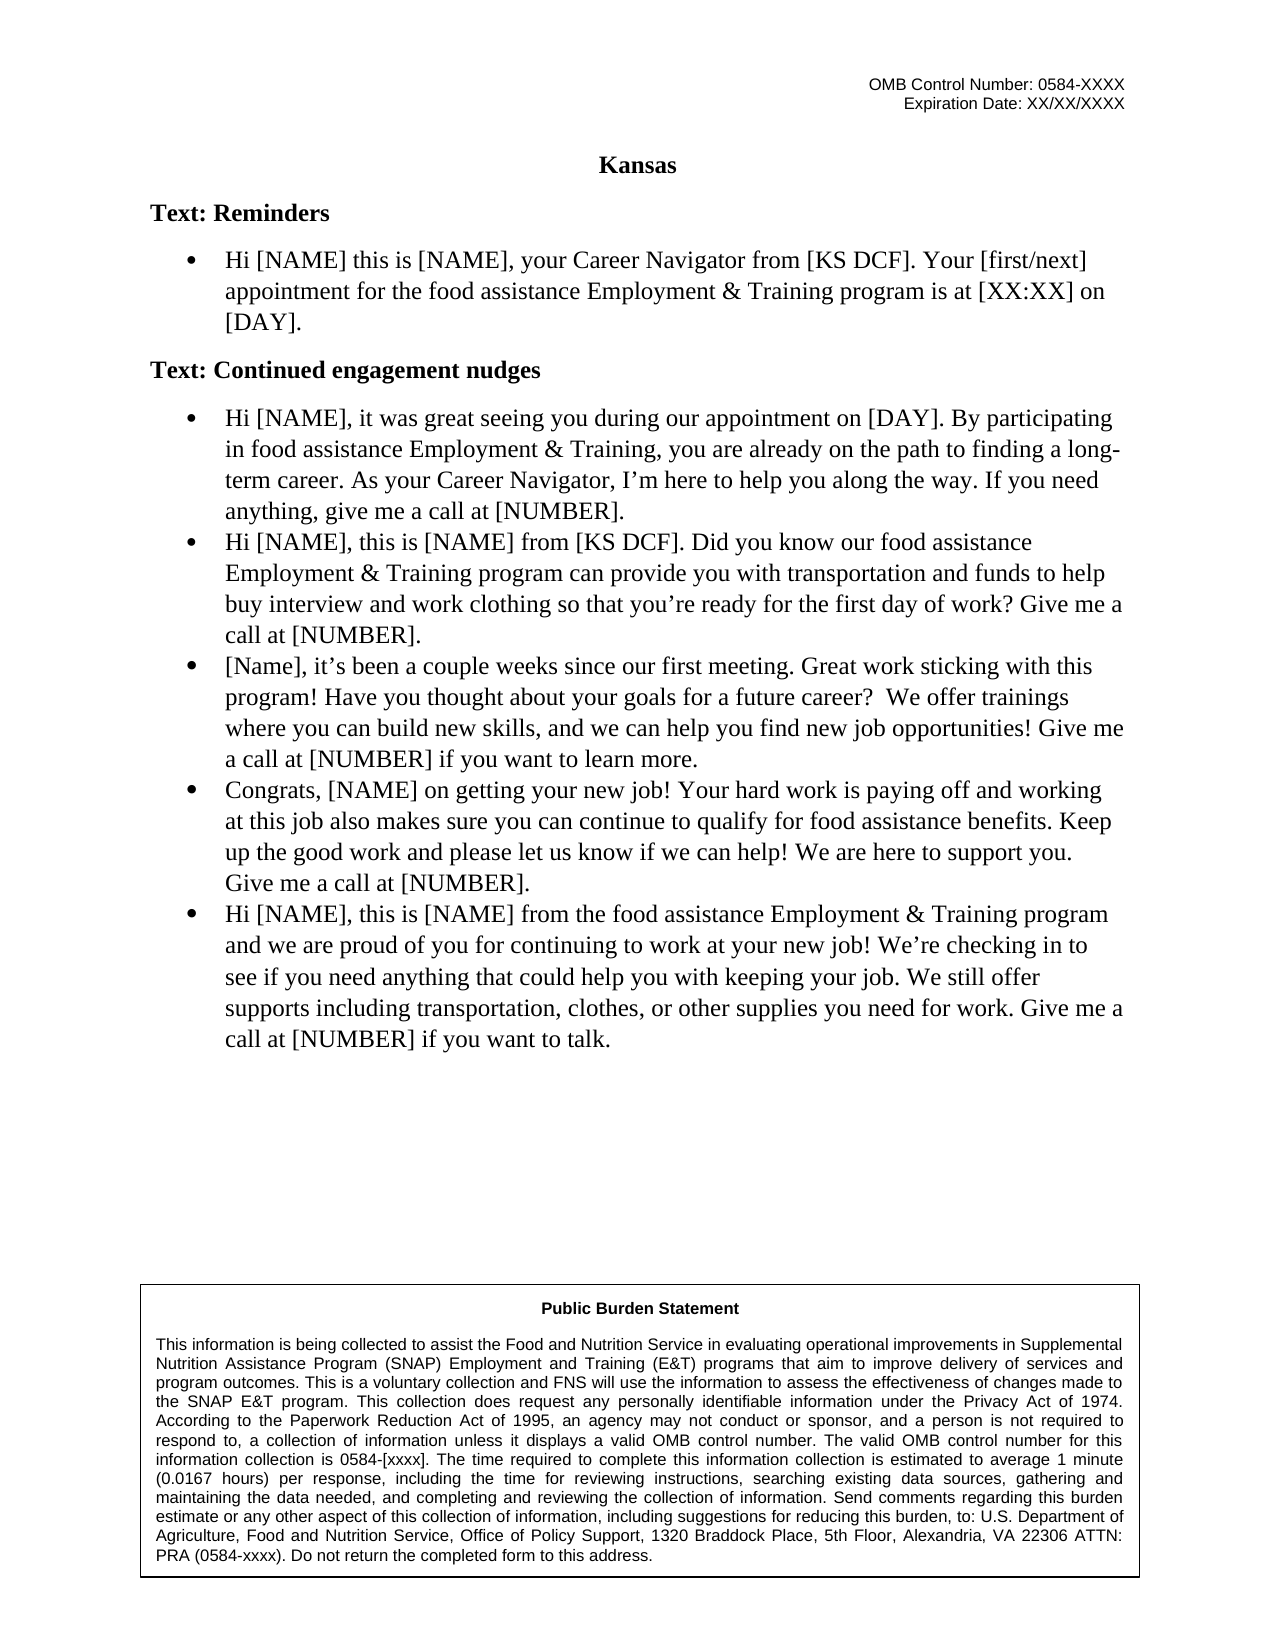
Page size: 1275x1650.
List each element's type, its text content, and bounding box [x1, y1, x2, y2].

text Text: Continued engagement nudges [150, 355, 1125, 384]
list Hi [NAME], it was great seeing you during our appointment on [DAY]. By participating in food assistance Employment & Training, you are already on the path to finding a long-term career. As your Career Navigator, I’m here to help you along the way. If you need anything, give me a call at [NUMBER]. [187, 403, 1125, 525]
list Congrats, [NAME] on getting your new job! Your hard work is paying off and working at this job also makes sure you can continue to qualify for food assistance benefits. Keep up the good work and please let us know if we can help! We are here to support you. Give me a call at [NUMBER]. [187, 775, 1125, 897]
list [Name], it’s been a couple weeks since our first meeting. Great work sticking with this program! Have you thought about your goals for a future career? We offer trainings where you can build new skills, and we can help you find new job opportunities! Give me a call at [NUMBER] if you want to learn more. [187, 651, 1125, 773]
list Hi [NAME], this is [NAME] from the food assistance Employment & Training program and we are proud of you for continuing to work at your new job! We’re checking in to see if you need anything that could help you with keeping your job. We still offer supports including transportation, clothes, or other supplies you need for work. Give me a call at [NUMBER] if you want to talk. [187, 899, 1125, 1052]
text Text: Reminders [150, 198, 1125, 226]
text Kansas [150, 150, 1125, 179]
list Hi [NAME], this is [NAME] from [KS DCF]. Did you know our food assistance Employment & Training program can provide you with transportation and funds to help buy interview and work clothing so that you’re ready for the first day of work? Give me a call at [NUMBER]. [187, 527, 1125, 649]
list Hi [NAME] this is [NAME], your Career Navigator from [KS DCF]. Your [first/next] appointment for the food assistance Employment & Training program is at [XX:XX] on [DAY]. [187, 245, 1125, 336]
